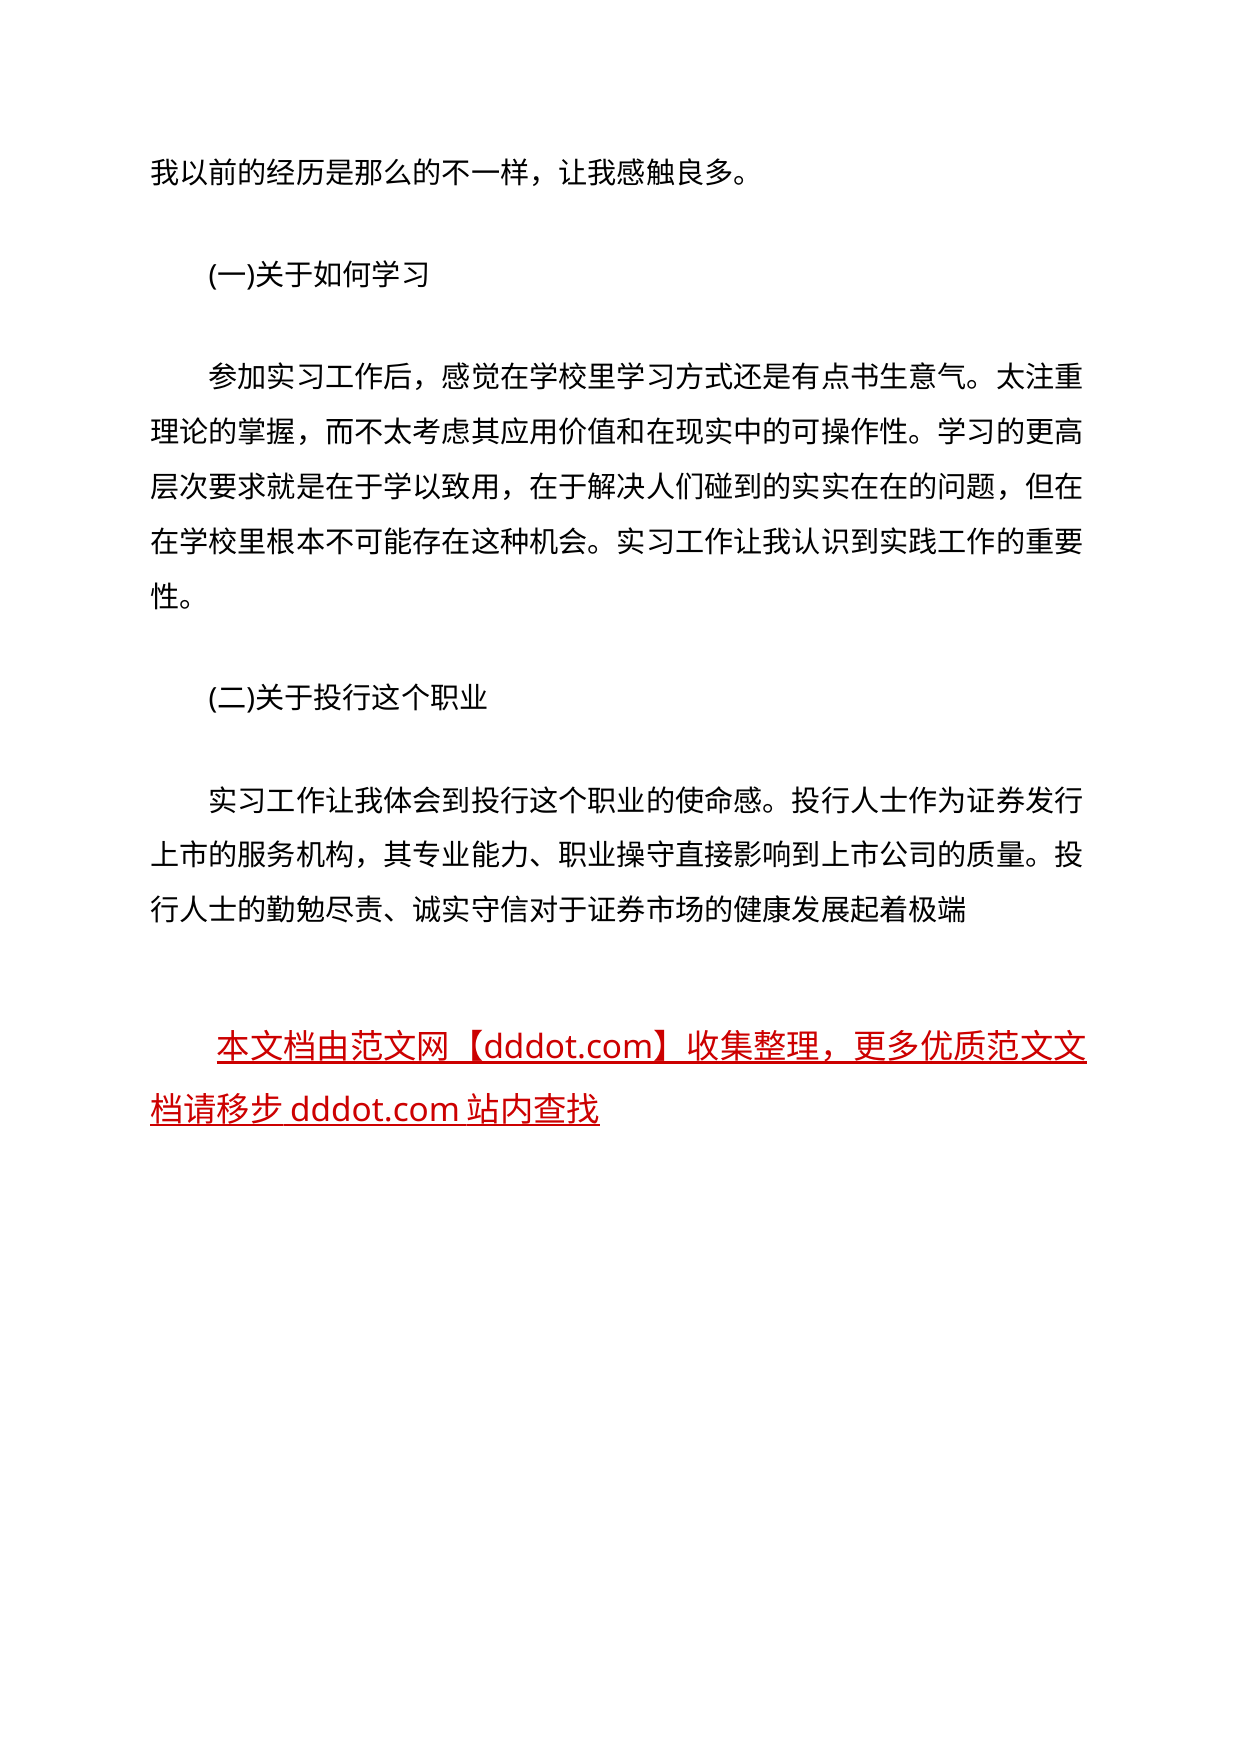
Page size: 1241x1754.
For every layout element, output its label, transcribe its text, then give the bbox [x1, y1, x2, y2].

text 参加实习工作后，感觉在学校里学习方式还是有点书生意气。太注重理论的掌握，而不太考虑其应用价值和在现实中的可操作性。学习的更高层次要求就是在于学以致用，在于解决人们碰到的实实在在的问题，但在在学校里根本不可能存在这种机会。实习工作让我认识到实践工作的重要性。 [150, 354, 1090, 616]
text 实习工作让我体会到投行这个职业的使命感。投行人士作为证券发行上市的服务机构，其专业能力、职业操守直接影响到上市公司的质量。投行人士的勤勉尽责、诚实守信对于证券市场的健康发展起着极端 [150, 777, 1090, 929]
text (一)关于如何学习 [150, 252, 1090, 294]
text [150, 150, 1090, 192]
text 本文档由范文网【dddot.com】收集整理，更多优质范文文档请移步dddot.com站内查找 [150, 1020, 1090, 1131]
text (二)关于投行这个职业 [150, 675, 1090, 717]
